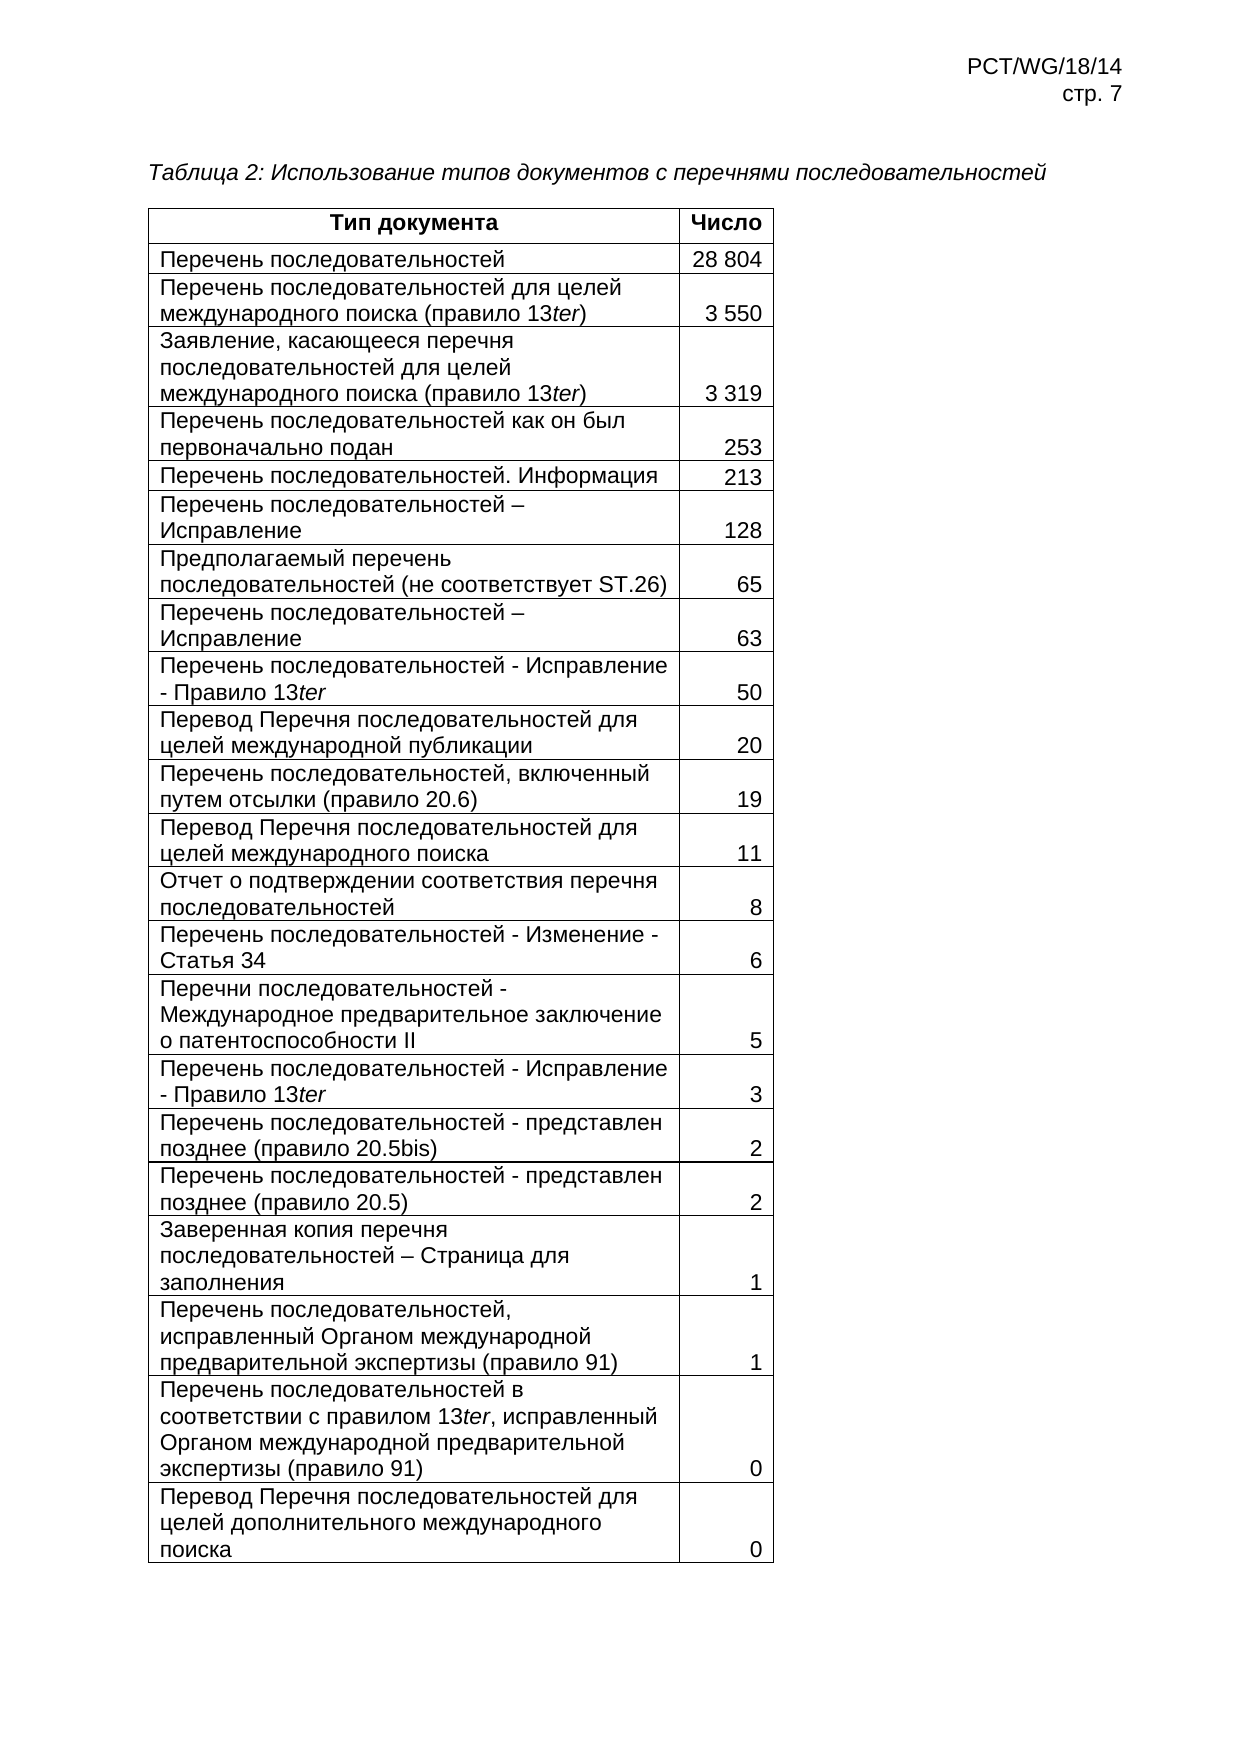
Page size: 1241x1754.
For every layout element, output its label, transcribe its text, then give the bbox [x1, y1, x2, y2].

table_cell Перевод Перечня последовательностей для целей международного поиска [149, 814, 679, 866]
table_cell 1 [680, 1296, 773, 1375]
table_cell Предполагаемый перечень последовательностей (не соответствует ST.26) [149, 545, 679, 597]
table_cell 19 [680, 760, 773, 812]
table_cell 63 [680, 599, 773, 651]
table_cell Перечень последовательностей - Исправление - Правило 13ter [149, 652, 679, 705]
table_cell 3 550 [680, 274, 773, 326]
table_cell 50 [680, 652, 773, 705]
table_cell 8 [680, 867, 773, 920]
table_cell Перечень последовательностей. Информация [149, 461, 679, 490]
table_cell Перечень последовательностей – Исправление [149, 491, 679, 544]
list Таблица 2: Использование типов документов с перечнями последовательностей [148, 158, 1122, 185]
table_cell 253 [680, 407, 773, 460]
table_cell 6 [680, 921, 773, 974]
table_cell 128 [680, 491, 773, 544]
table_cell 28 804 [680, 244, 773, 272]
table_cell Перечни последовательностей - Международное предварительное заключение о патентоспособности II [149, 975, 679, 1054]
table_cell 5 [680, 975, 773, 1054]
table_cell Перечень последовательностей как он был первоначально подан [149, 407, 679, 460]
table_cell 3 319 [680, 327, 773, 406]
table_cell Перечень последовательностей для целей международного поиска (правило 13ter) [149, 274, 679, 326]
table_cell Перевод Перечня последовательностей для целей дополнительного международного поиска [149, 1483, 679, 1562]
table_header Число [680, 209, 773, 242]
table_cell Отчет о подтверждении соответствия перечня последовательностей [149, 867, 679, 920]
table_cell Перечень последовательностей – Исправление [149, 599, 679, 651]
table_cell 213 [680, 461, 773, 490]
table_cell 0 [680, 1483, 773, 1562]
table_cell 2 [680, 1109, 773, 1161]
table_cell Перечень последовательностей в соответствии с правилом 13ter, исправленный Органом международной предварительной экспертизы (правило 91) [149, 1376, 679, 1482]
table_cell 3 [680, 1055, 773, 1108]
table_cell Перечень последовательностей, включенный путем отсылки (правило 20.6) [149, 760, 679, 812]
table_header Тип документа [149, 209, 679, 242]
table_cell Перечень последовательностей - представлен позднее (правило 20.5bis) [149, 1109, 679, 1161]
table_cell Перечень последовательностей - Исправление - Правило 13ter [149, 1055, 679, 1108]
table_cell 0 [680, 1376, 773, 1482]
table_cell 1 [680, 1216, 773, 1295]
table_cell 2 [680, 1163, 773, 1215]
table_cell Заявление, касающееся перечня последовательностей для целей международного поиска (правило 13ter) [149, 327, 679, 406]
table_cell Перечень последовательностей, исправленный Органом международной предварительной экспертизы (правило 91) [149, 1296, 679, 1375]
table_cell Перечень последовательностей [149, 244, 679, 272]
table_cell 65 [680, 545, 773, 597]
table_cell Перечень последовательностей - Изменение - Статья 34 [149, 921, 679, 974]
table_cell Заверенная копия перечня последовательностей – Страница для заполнения [149, 1216, 679, 1295]
table_cell Перечень последовательностей - представлен позднее (правило 20.5) [149, 1163, 679, 1215]
table_cell 11 [680, 814, 773, 866]
table_cell Перевод Перечня последовательностей для целей международной публикации [149, 706, 679, 759]
table_cell 20 [680, 706, 773, 759]
